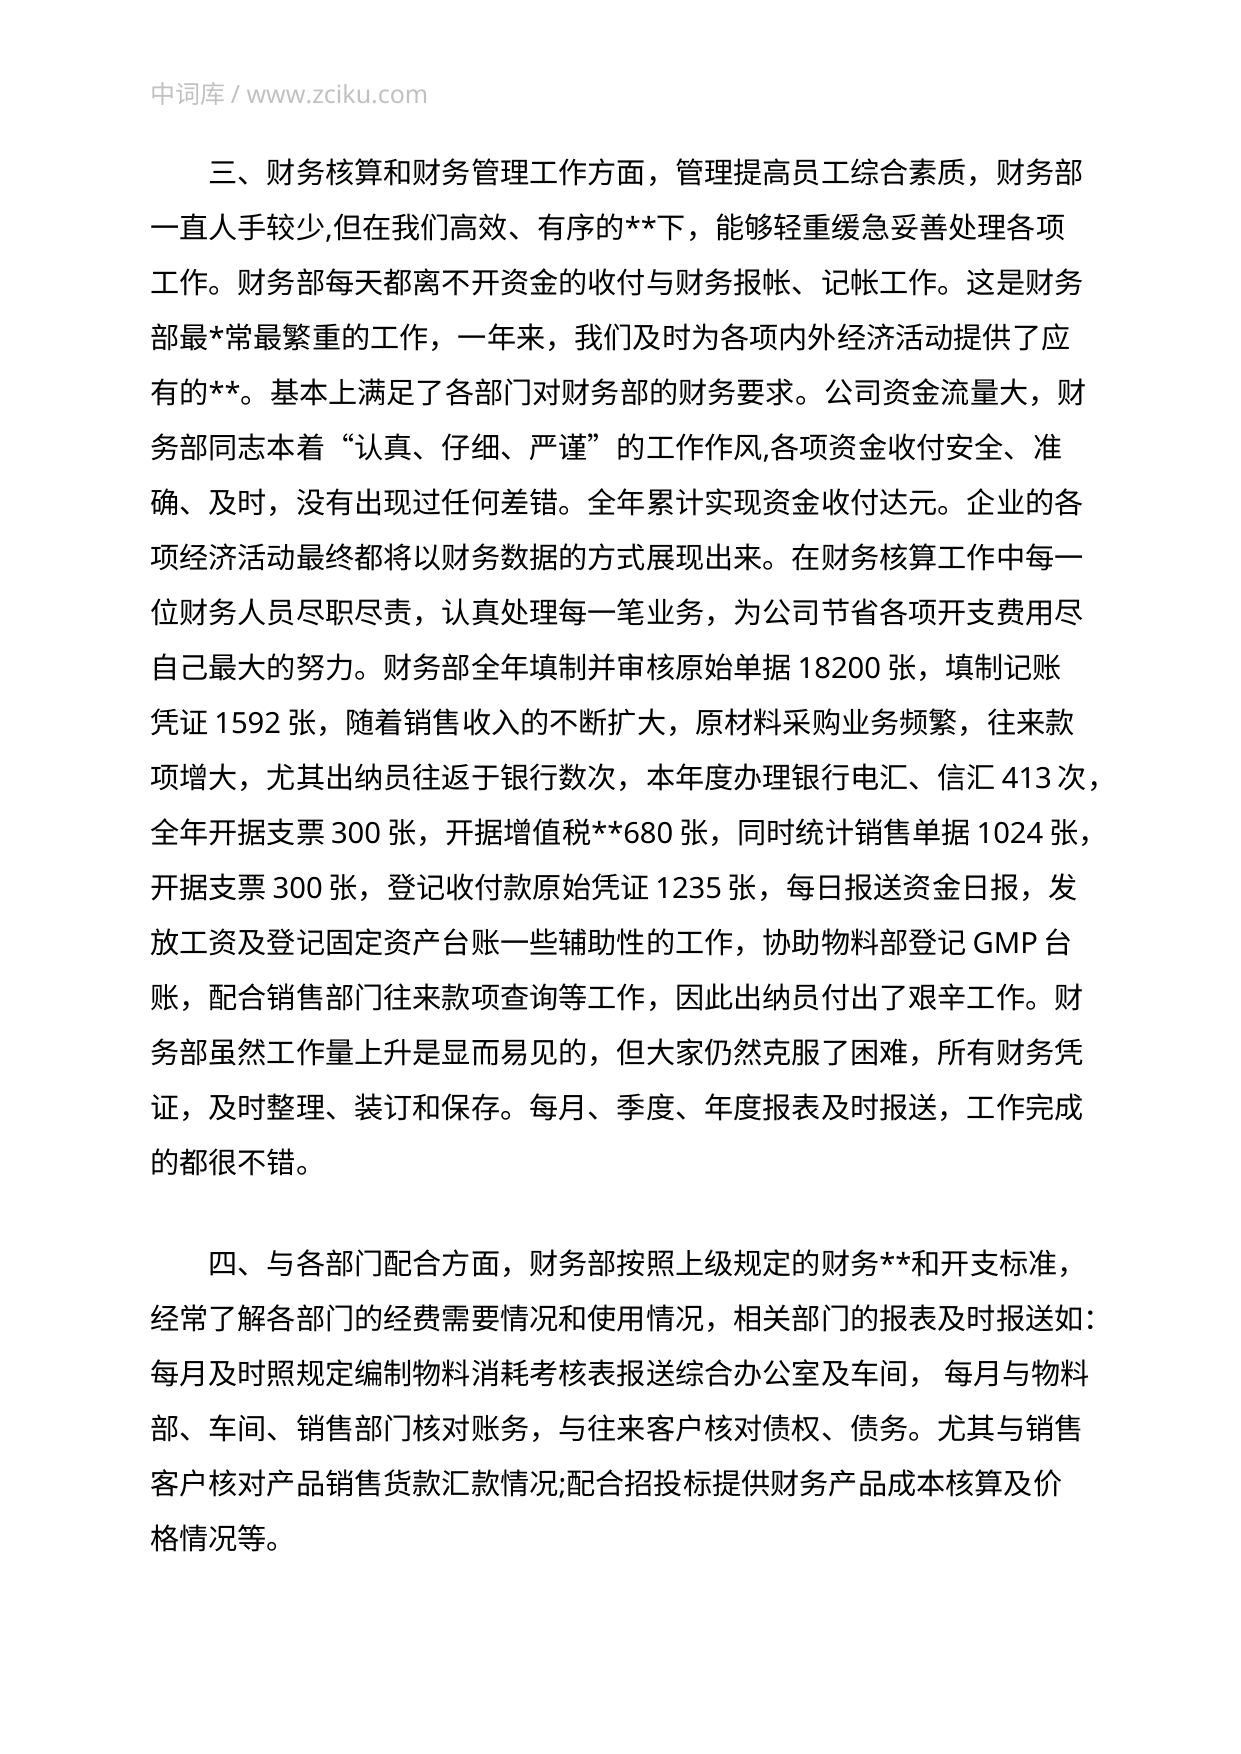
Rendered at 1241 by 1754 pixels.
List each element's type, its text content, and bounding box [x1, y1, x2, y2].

text 四、与各部门配合方面，财务部按照上级规定的财务**和开支标准，经常了解各部门的经费需要情况和使用情况，相关部门的报表及时报送如：每月及时照规定编制物料消耗考核表报送综合办公室及车间， 每月与物料部、车间、销售部门核对账务，与往来客户核对债权、债务。尤其与销售客户核对产品销售货款汇款情况;配合招投标提供财务产品成本核算及价格情况等。 [150, 1241, 1090, 1558]
text 三、财务核算和财务管理工作方面，管理提高员工综合素质，财务部一直人手较少,但在我们高效、有序的**下，能够轻重缓急妥善处理各项工作。财务部每天都离不开资金的收付与财务报帐、记帐工作。这是财务部最*常最繁重的工作，一年来，我们及时为各项内外经济活动提供了应有的**。基本上满足了各部门对财务部的财务要求。公司资金流量大，财务部同志本着“认真、仔细、严谨”的工作作风,各项资金收付安全、准确、及时，没有出现过任何差错。全年累计实现资金收付达元。企业的各项经济活动最终都将以财务数据的方式展现出来。在财务核算工作中每一位财务人员尽职尽责，认真处理每一笔业务，为公司节省各项开支费用尽自己最大的努力。财务部全年填制并审核原始单据18200张，填制记账凭证1592张，随着销售收入的不断扩大，原材料采购业务频繁，往来款项增大，尤其出纳员往返于银行数次，本年度办理银行电汇、信汇413次，全年开据支票300张，开据增值税**680张，同时统计销售单据1024张，开据支票300张，登记收付款原始凭证1235张，每日报送资金日报，发放工资及登记固定资产台账一些辅助性的工作，协助物料部登记GMP台账，配合销售部门往来款项查询等工作，因此出纳员付出了艰辛工作。财务部虽然工作量上升是显而易见的，但大家仍然克服了困难，所有财务凭证，及时整理、装订和保存。每月、季度、年度报表及时报送，工作完成的都很不错。 [150, 150, 1090, 1181]
